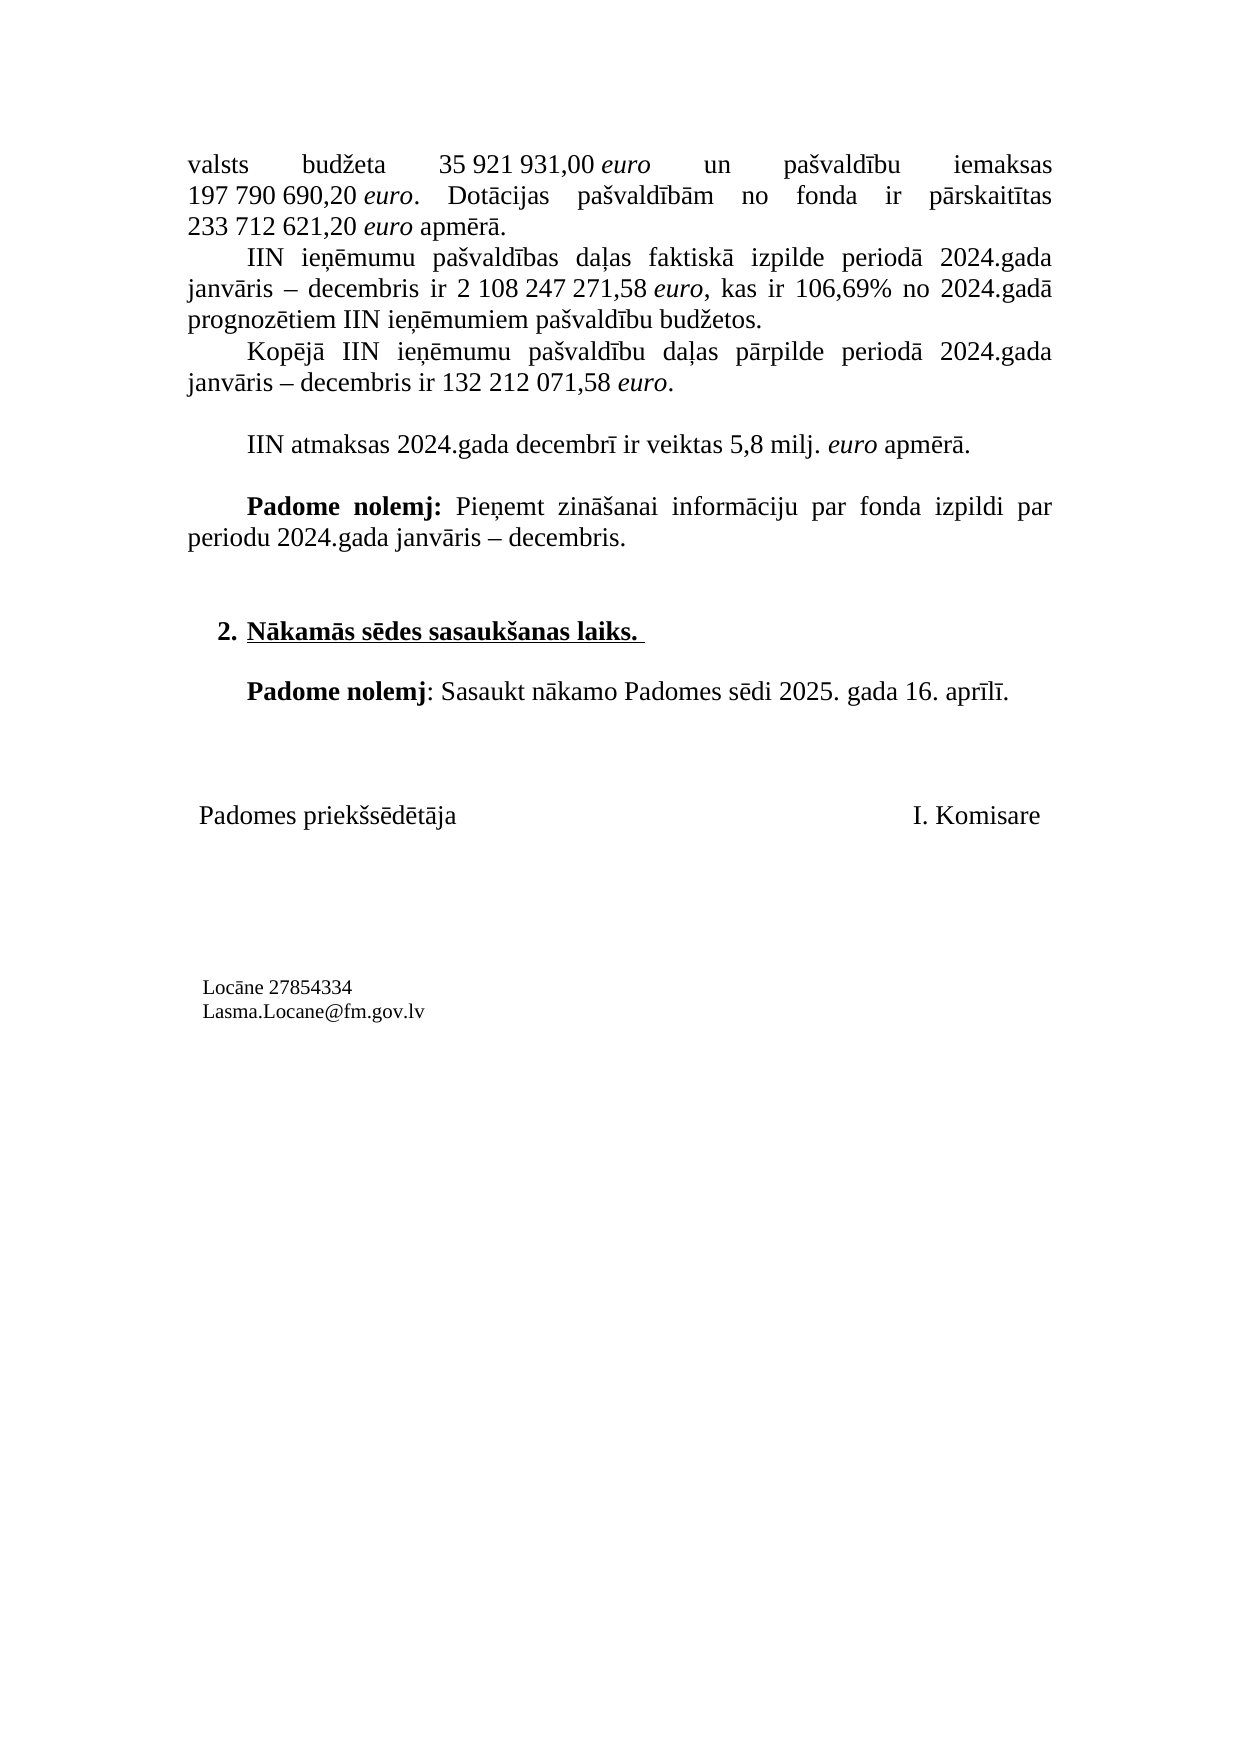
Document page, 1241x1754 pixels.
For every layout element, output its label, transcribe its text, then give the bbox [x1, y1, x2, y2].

text Padome nolemj: Sasaukt nākamo Padomes sēdi 2025. gada 16. aprīlī. [187, 675, 1053, 706]
text Kopējā IIN ieņēmumu pašvaldību daļas pārpilde periodā 2024.gada janvāris – decembris ir 132 212 071,58 euro. [187, 334, 1053, 397]
table_header I. Komisare [622, 768, 1052, 831]
text IIN atmaksas 2024.gada decembrī ir veiktas 5,8 milj. euro apmērā. [187, 428, 1053, 459]
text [187, 148, 1053, 241]
text Padome nolemj: Pieņemt zināšanai informāciju par fonda izpildi par periodu 2024.gada janvāris – decembris. [187, 490, 1053, 553]
list Nākamās sēdes sasaukšanas laiks. [217, 615, 1053, 646]
text Locāne 27854334 [187, 975, 1053, 999]
text IIN ieņēmumu pašvaldības daļas faktiskā izpilde periodā 2024.gada janvāris – decembris ir 2 108 247 271,58 euro, kas ir 106,69% no 2024.gadā prognozētiem IIN ieņēmumiem pašvaldību budžetos. [187, 241, 1053, 334]
table_header Padomes priekšsēdētāja [188, 768, 622, 831]
text Lasma.Locane@fm.gov.lv [187, 999, 1053, 1023]
